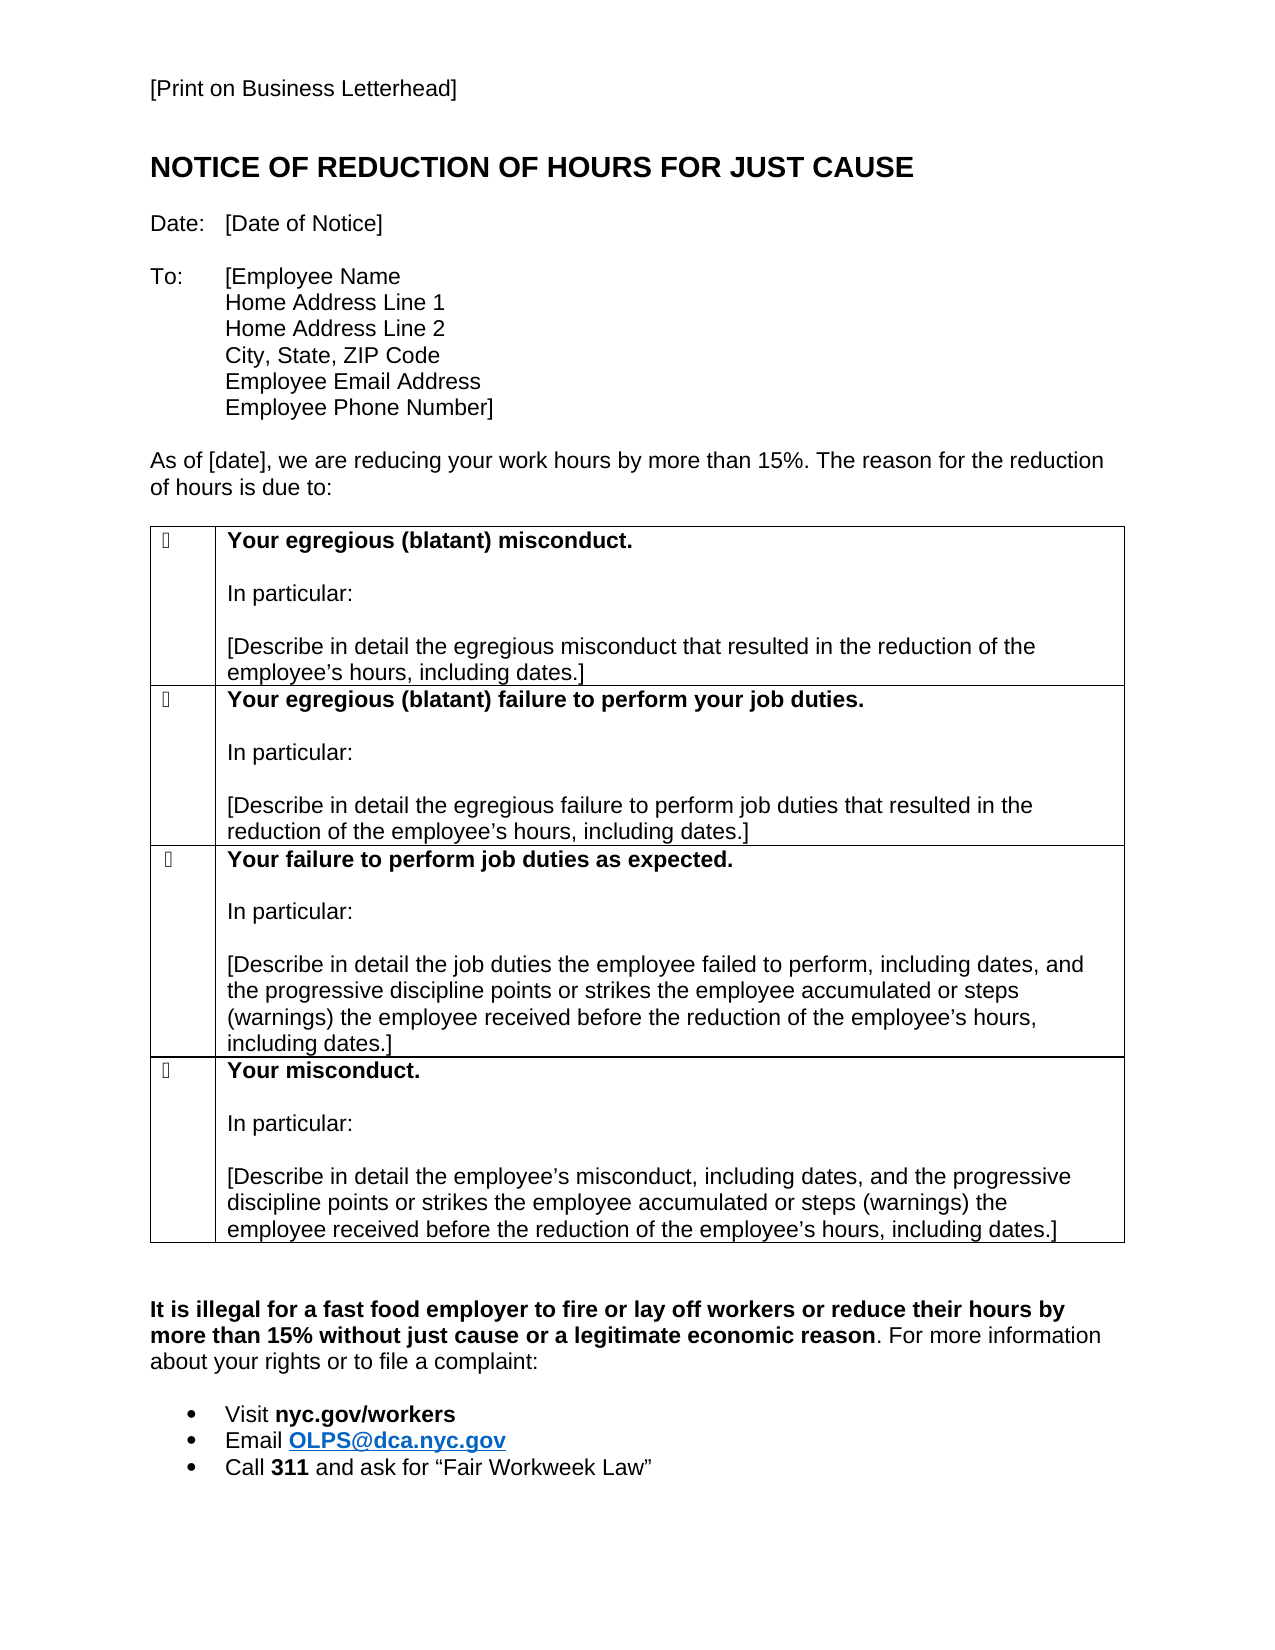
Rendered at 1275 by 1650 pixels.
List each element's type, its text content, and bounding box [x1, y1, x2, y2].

text Employee Email Address [150, 368, 1125, 394]
text Home Address Line 2 [150, 315, 1125, 342]
text As of [date], we are reducing your work hours by more than 15%. The reason for the reduction of hours is due to: [150, 447, 1125, 500]
text It is illegal for a fast food employer to fire or lay off workers or reduce their hours by more than 15% without just cause or a legitimate economic reason. For more information about your rights or to file a complaint: [150, 1296, 1125, 1375]
table_cell Your egregious (blatant) failure to perform your job duties. In particular: [Describe in detail the egregious failure to perform job duties that resulted in the reduction of the employee’s hours, including dates.] [216, 686, 1124, 844]
list Call 311 and ask for “Fair Workweek Law” [187, 1454, 1125, 1480]
table_cell [151, 686, 215, 844]
table_cell [151, 846, 215, 1056]
table_header Your egregious (blatant) misconduct. In particular: [Describe in detail the egregious misconduct that resulted in the reduction of the employee’s hours, including dates.] [216, 527, 1124, 685]
text Date: [Date of Notice] [150, 210, 1125, 236]
list Visit nyc.gov/workers [187, 1401, 1125, 1427]
text Employee Phone Number] [150, 394, 1125, 421]
text To: [Employee Name [150, 263, 1125, 289]
table_header [151, 527, 215, 685]
table_cell Your misconduct. In particular: [Describe in detail the employee’s misconduct, including dates, and the progressive discipline points or strikes the employee accumulated or steps (warnings) the employee received before the reduction of the employee’s hours, including dates.] [216, 1058, 1124, 1242]
text NOTICE OF REDUCTION OF HOURS FOR JUST CAUSE [150, 150, 1125, 183]
text City, State, ZIP Code [150, 342, 1125, 368]
list Email OLPS@dca.nyc.gov [187, 1427, 1125, 1454]
table_cell [151, 1058, 215, 1242]
table_cell Your failure to perform job duties as expected. In particular: [Describe in detail the job duties the employee failed to perform, including dates, and the progressive discipline points or strikes the employee accumulated or steps (warnings) the employee received before the reduction of the employee’s hours, including dates.] [216, 846, 1124, 1056]
text Home Address Line 1 [150, 289, 1125, 315]
